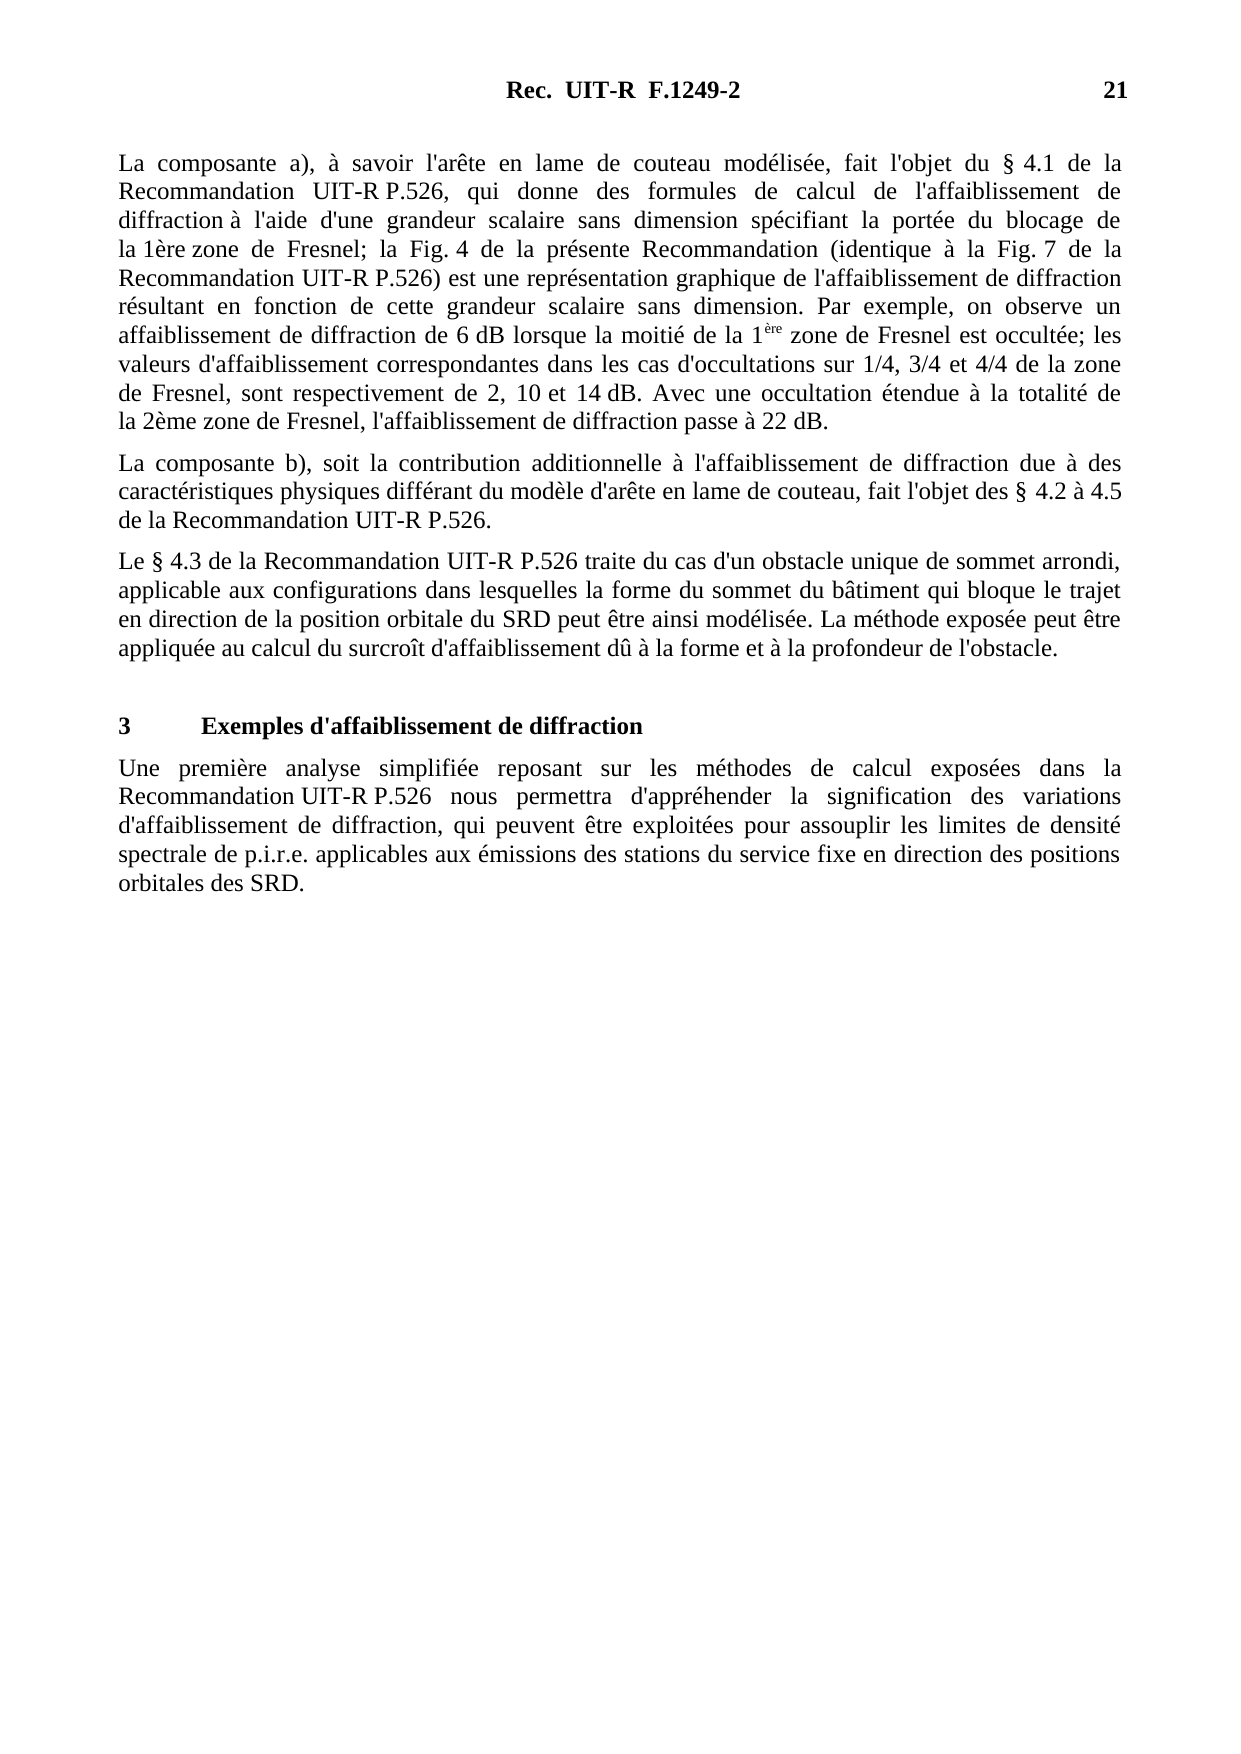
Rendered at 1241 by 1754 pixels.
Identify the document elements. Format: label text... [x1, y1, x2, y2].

text Le § 4.3 de la Recommandation UIT-R P.526 traite du cas d'un obstacle unique de sommet arrondi, applicable aux configurations dans lesquelles la forme du sommet du bâtiment qui bloque le trajet en direction de la position orbitale du SRD peut être ainsi modélisée. La méthode exposée peut être appliquée au calcul du surcroît d'affaiblissement dû à la forme et à la profondeur de l'obstacle. [118, 546, 1122, 661]
subtitle 3 Exemples d'affaiblissement de diffraction [118, 711, 1122, 740]
text La composante b), soit la contribution additionnelle à l'affaiblissement de diffraction due à des caractéristiques physiques différant du modèle d'arête en lame de couteau, fait l'objet des § 4.2 à 4.5 de la Recommandation UIT-R P.526. [118, 448, 1122, 534]
text Une première analyse simplifiée reposant sur les méthodes de calcul exposées dans la Recommandation UIT-R P.526 nous permettra d'appréhender la signification des variations d'affaiblissement de diffraction, qui peuvent être exploitées pour assouplir les limites de densité spectrale de p.i.r.e. applicables aux émissions des stations du service fixe en direction des positions orbitales des SRD. [118, 753, 1122, 896]
text La composante a), à savoir l'arête en lame de couteau modélisée, fait l'objet du § 4.1 de la Recommandation UIT-R P.526, qui donne des formules de calcul de l'affaiblissement de diffraction à l'aide d'une grandeur scalaire sans dimension spécifiant la portée du blocage de la 1ère zone de Fresnel; la Fig. 4 de la présente Recommandation (identique à la Fig. 7 de la Recommandation UIT-R P.526) est une représentation graphique de l'affaiblissement de diffraction résultant en fonction de cette grandeur scalaire sans dimension. Par exemple, on observe un affaiblissement de diffraction de 6 dB lorsque la moitié de la 1ère zone de Fresnel est occultée; les valeurs d'affaiblissement correspondantes dans les cas d'occultations sur 1/4, 3/4 et 4/4 de la zone de Fresnel, sont respectivement de 2, 10 et 14 dB. Avec une occultation étendue à la totalité de la 2ème zone de Fresnel, l'affaiblissement de diffraction passe à 22 dB. [118, 148, 1122, 435]
